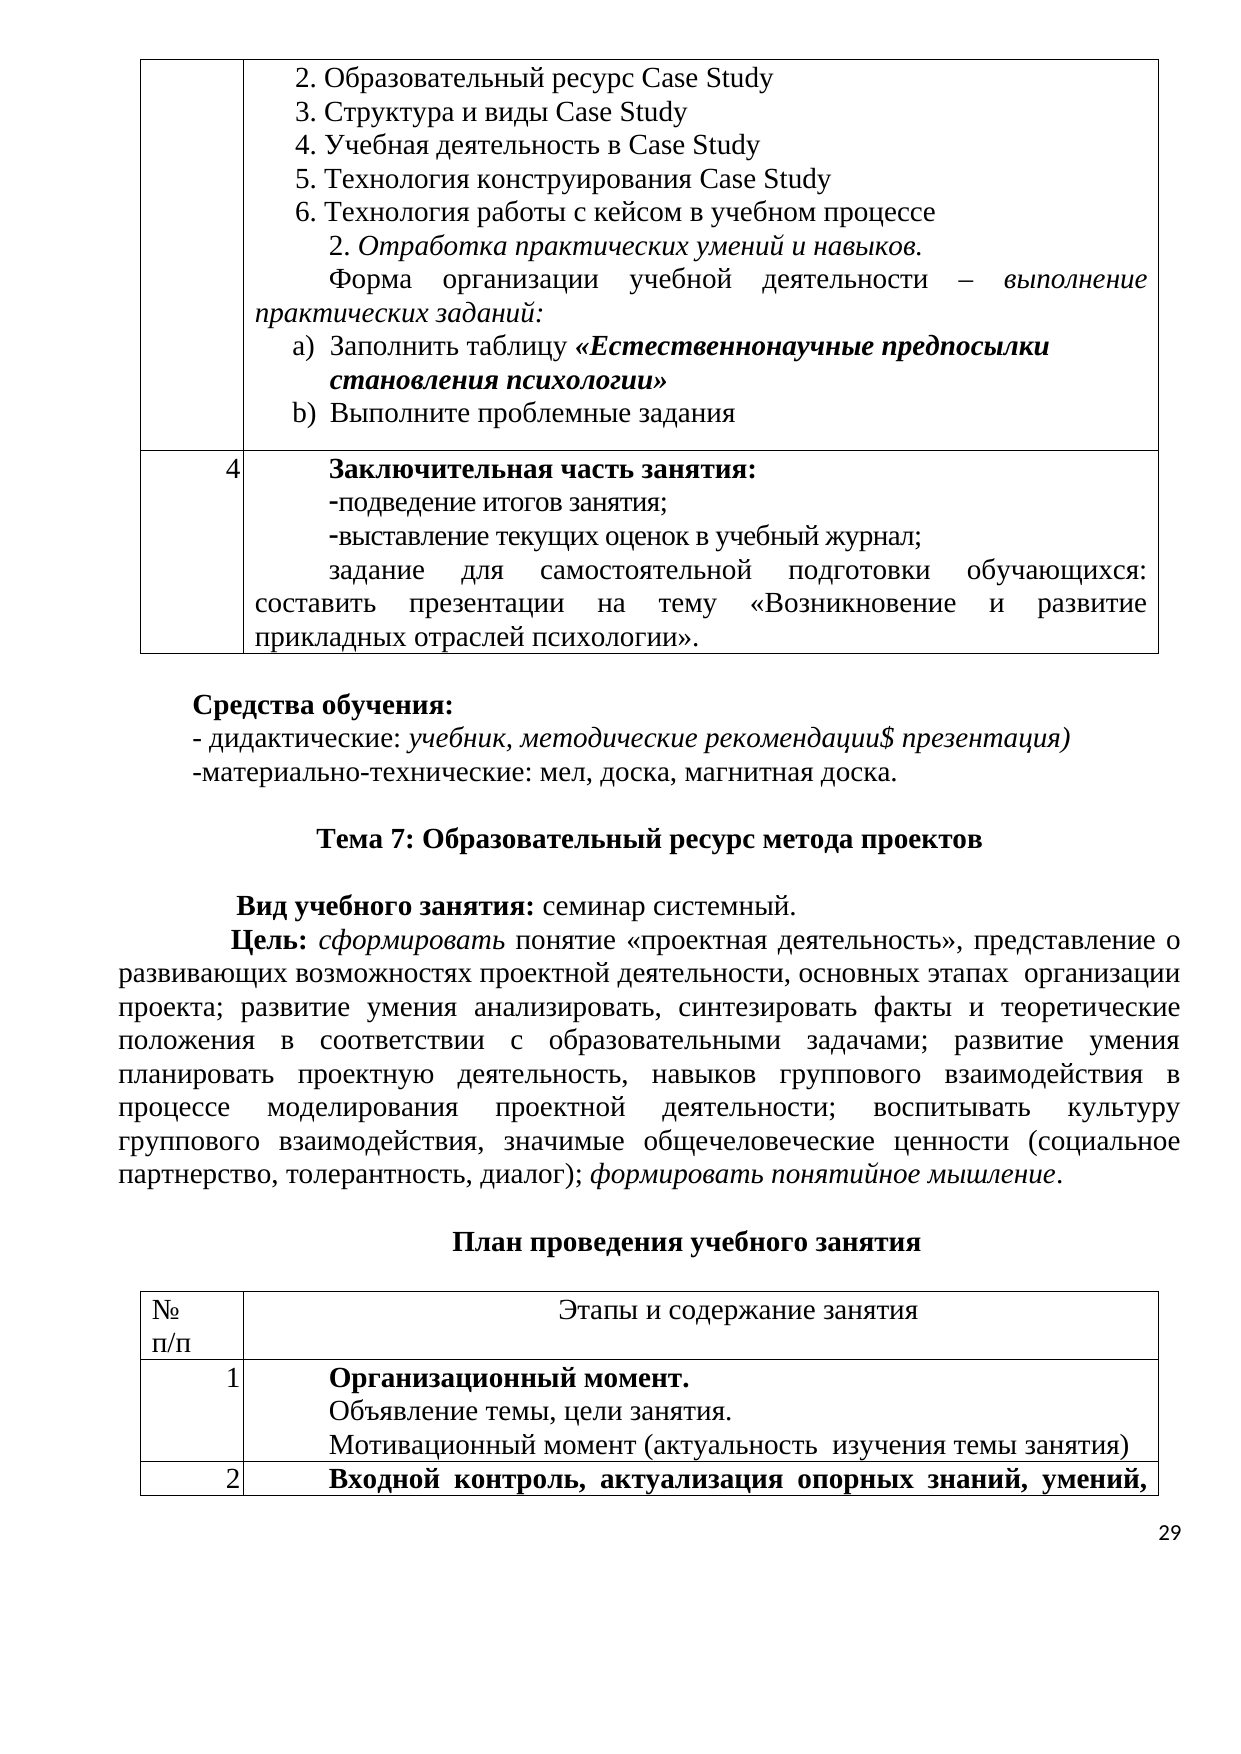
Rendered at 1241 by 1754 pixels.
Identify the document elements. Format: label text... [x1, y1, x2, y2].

table_cell Организационный момент. Объявление темы, цели занятия. Мотивационный момент (актуальность изучения темы занятия) [244, 1360, 1158, 1461]
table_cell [244, 60, 1158, 450]
text План проведения учебного занятия [118, 1224, 1181, 1257]
table_header Этапы и содержание занятия [244, 1292, 1158, 1359]
table_cell 3 [141, 60, 243, 450]
text -материально-технические: мел, доска, магнитная доска. [118, 754, 1181, 788]
table_cell Заключительная часть занятия: подведение итогов занятия; выставление текущих оценок в учебный журнал; задание для самостоятельной подготовки обучающихся: составить презентации на тему «Возникновение и развитие прикладных отраслей психологии». [244, 451, 1158, 652]
text Средства обучения: [118, 687, 1181, 721]
table_header № п/п [141, 1292, 243, 1359]
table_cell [244, 1462, 1158, 1495]
table_cell 2 [141, 1462, 243, 1495]
text Цель: сформировать понятие «проектная деятельность», представление о развивающих возможностях проектной деятельности, основных этапах организации проекта; развитие умения анализировать, синтезировать факты и теоретические положения в соответствии с образовательными задачами; развитие умения планировать проектную деятельность, навыков группового взаимодействия в процессе моделирования проектной деятельности; воспитывать культуру группового взаимодействия, значимые общечеловеческие ценности (социальное партнерство, толерантность, диалог); формировать понятийное мышление. [118, 922, 1181, 1190]
table_cell 4 [141, 451, 243, 652]
text Вид учебного занятия: семинар системный. [118, 888, 1181, 922]
subtitle Тема 7: Образовательный ресурс метода проектов [118, 821, 1181, 855]
table_cell 1 [141, 1360, 243, 1461]
text - дидактические: учебник, методические рекомендации$ презентация) [118, 721, 1181, 754]
